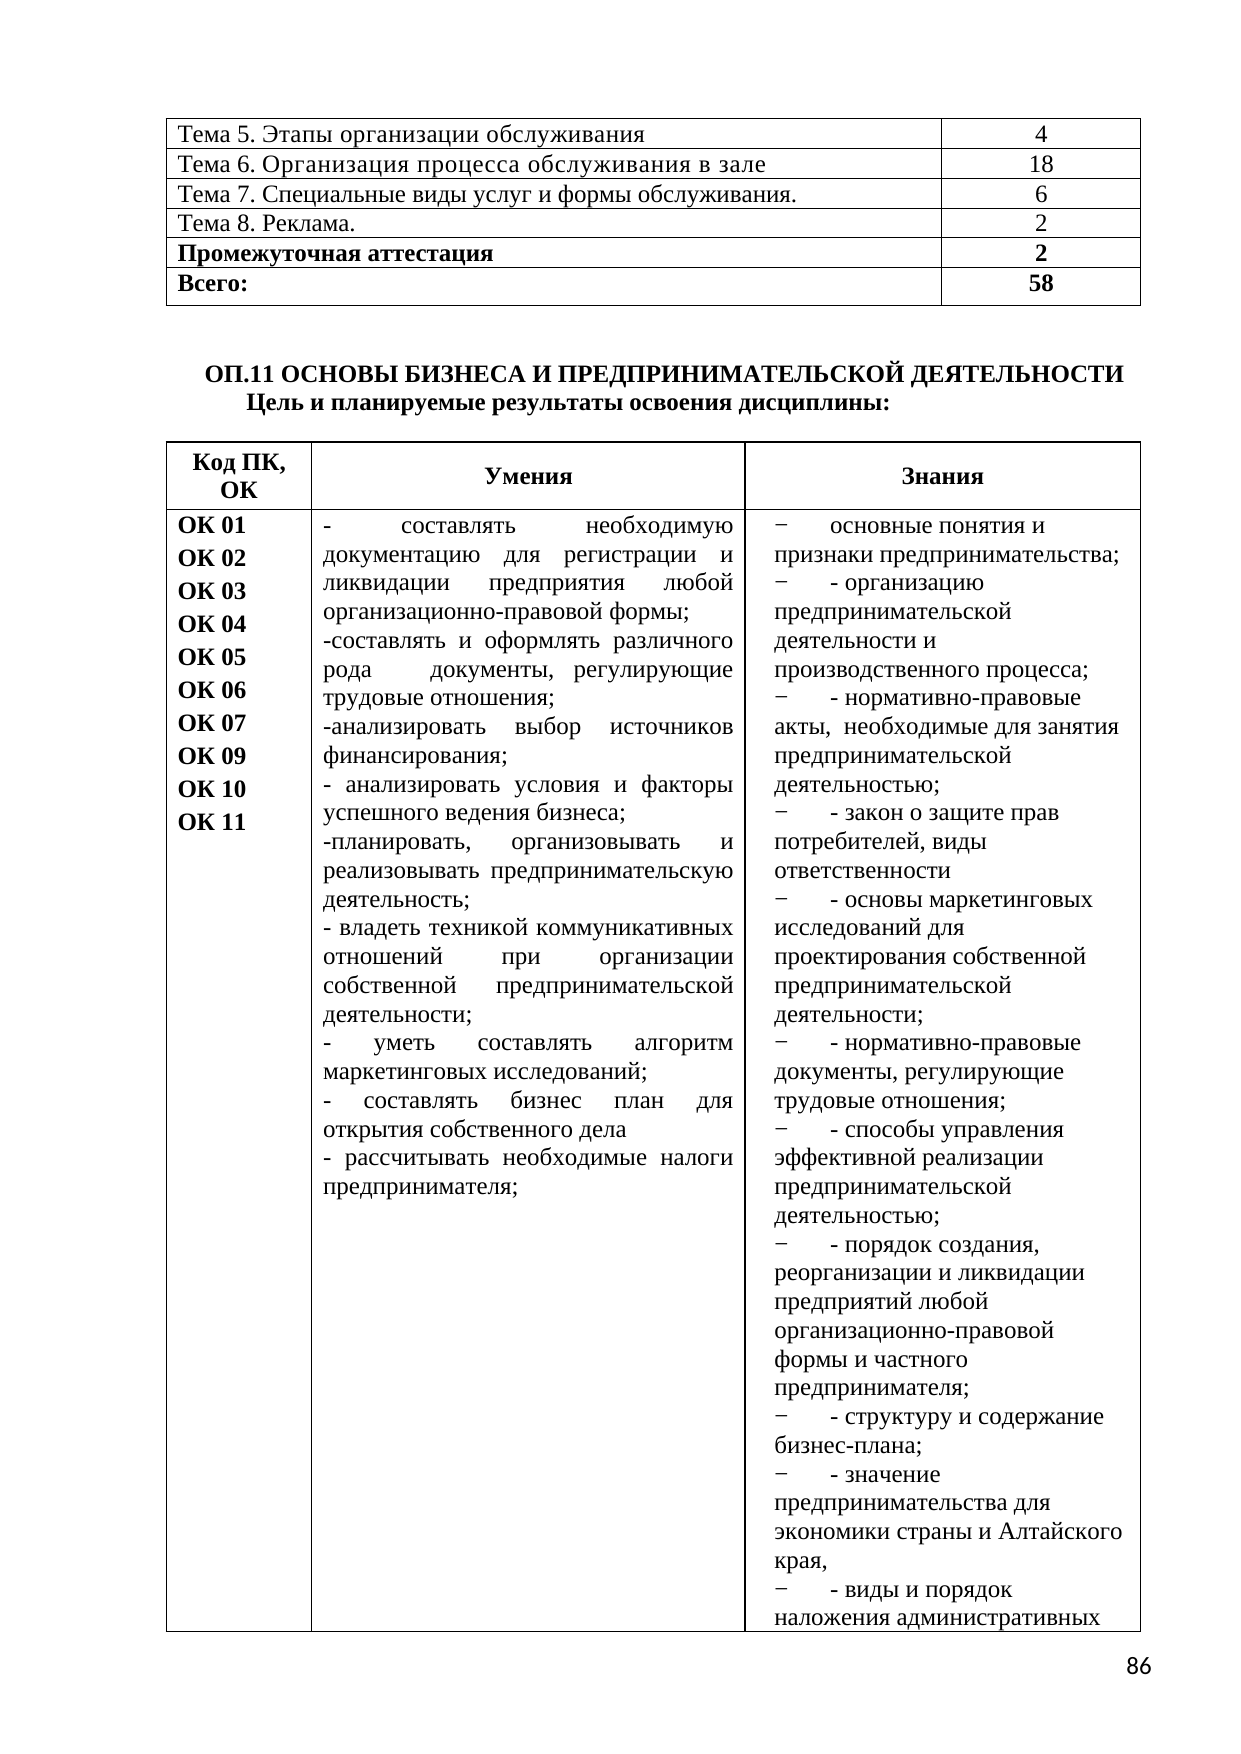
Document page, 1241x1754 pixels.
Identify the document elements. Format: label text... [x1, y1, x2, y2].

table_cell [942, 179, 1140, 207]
text Цель и планируемые результаты освоения дисциплины: [177, 387, 1152, 416]
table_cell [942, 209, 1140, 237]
text оп.11 оСНОВЫ БИЗНЕСА И ПРЕДПРИНИМАТЕЛЬСКОЙ ДЕЯТЕЛЬНОСТИ [177, 359, 1152, 387]
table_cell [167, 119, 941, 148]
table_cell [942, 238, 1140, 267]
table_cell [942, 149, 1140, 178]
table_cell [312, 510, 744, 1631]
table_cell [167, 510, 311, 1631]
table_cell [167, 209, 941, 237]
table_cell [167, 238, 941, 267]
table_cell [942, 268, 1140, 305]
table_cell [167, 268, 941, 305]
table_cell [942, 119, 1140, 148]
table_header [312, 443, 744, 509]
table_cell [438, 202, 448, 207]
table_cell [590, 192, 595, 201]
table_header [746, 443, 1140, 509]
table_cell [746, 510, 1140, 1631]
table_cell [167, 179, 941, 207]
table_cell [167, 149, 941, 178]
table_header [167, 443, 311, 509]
